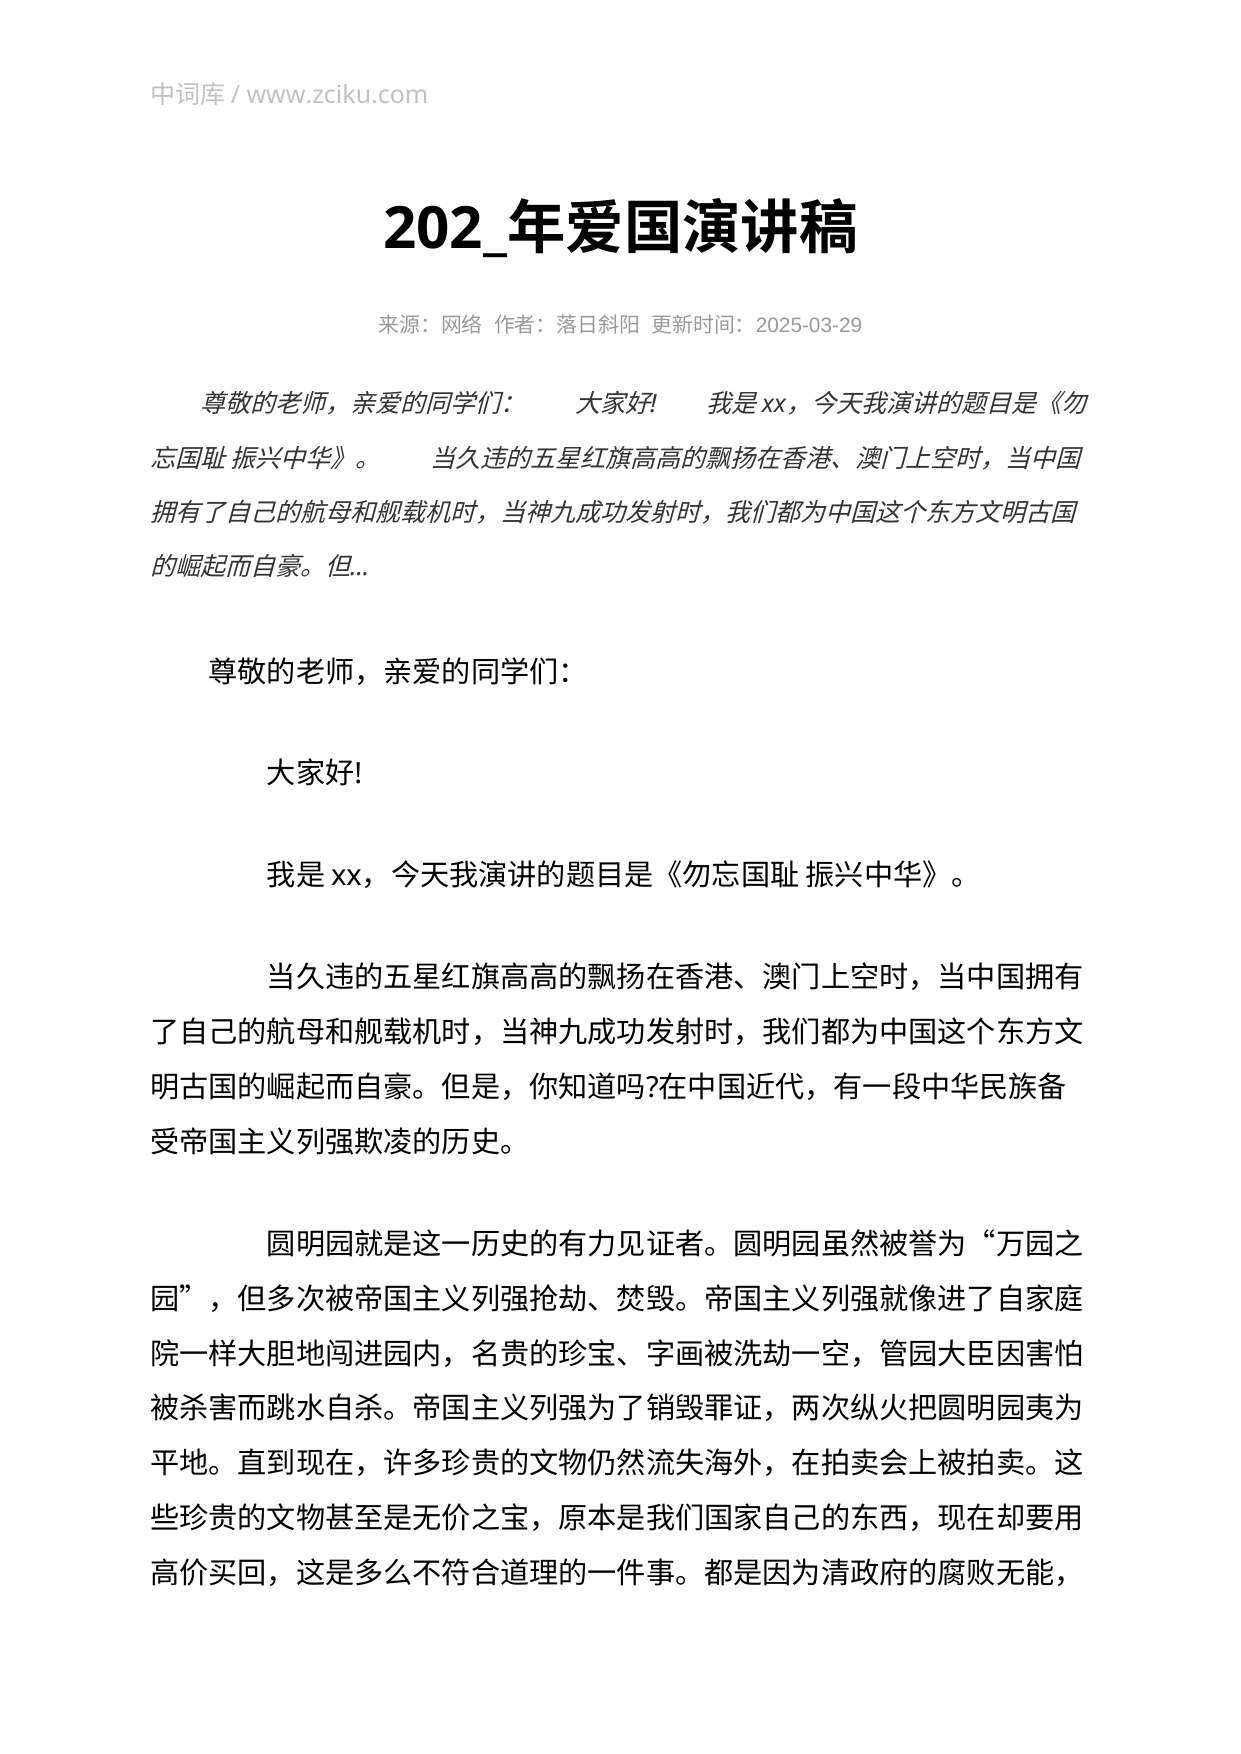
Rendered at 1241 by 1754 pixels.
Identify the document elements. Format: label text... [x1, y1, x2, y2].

text 当久违的五星红旗高高的飘扬在香港、澳门上空时，当中国拥有了自己的航母和舰载机时，当神九成功发射时，我们都为中国这个东方文明古国的崛起而自豪。但是，你知道吗?在中国近代，有一段中华民族备受帝国主义列强欺凌的历史。 [150, 954, 1090, 1161]
text 我是xx，今天我演讲的题目是《勿忘国耻 振兴中华》。 [150, 852, 1090, 894]
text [150, 1220, 1090, 1592]
text 尊敬的老师，亲爱的同学们： [150, 648, 1090, 690]
subtitle 202_年爱国演讲稿 [150, 181, 1090, 266]
text 尊敬的老师，亲爱的同学们： 大家好! 我是xx，今天我演讲的题目是《勿忘国耻 振兴中华》。 当久违的五星红旗高高的飘扬在香港、澳门上空时，当中国拥有了自己的航母和舰载机时，当神九成功发射时，我们都为中国这个东方文明古国的崛起而自豪。但... [150, 384, 1090, 583]
text 大家好! [150, 750, 1090, 792]
text 来源：网络 作者：落日斜阳 更新时间：2025-03-29 [150, 313, 1090, 337]
